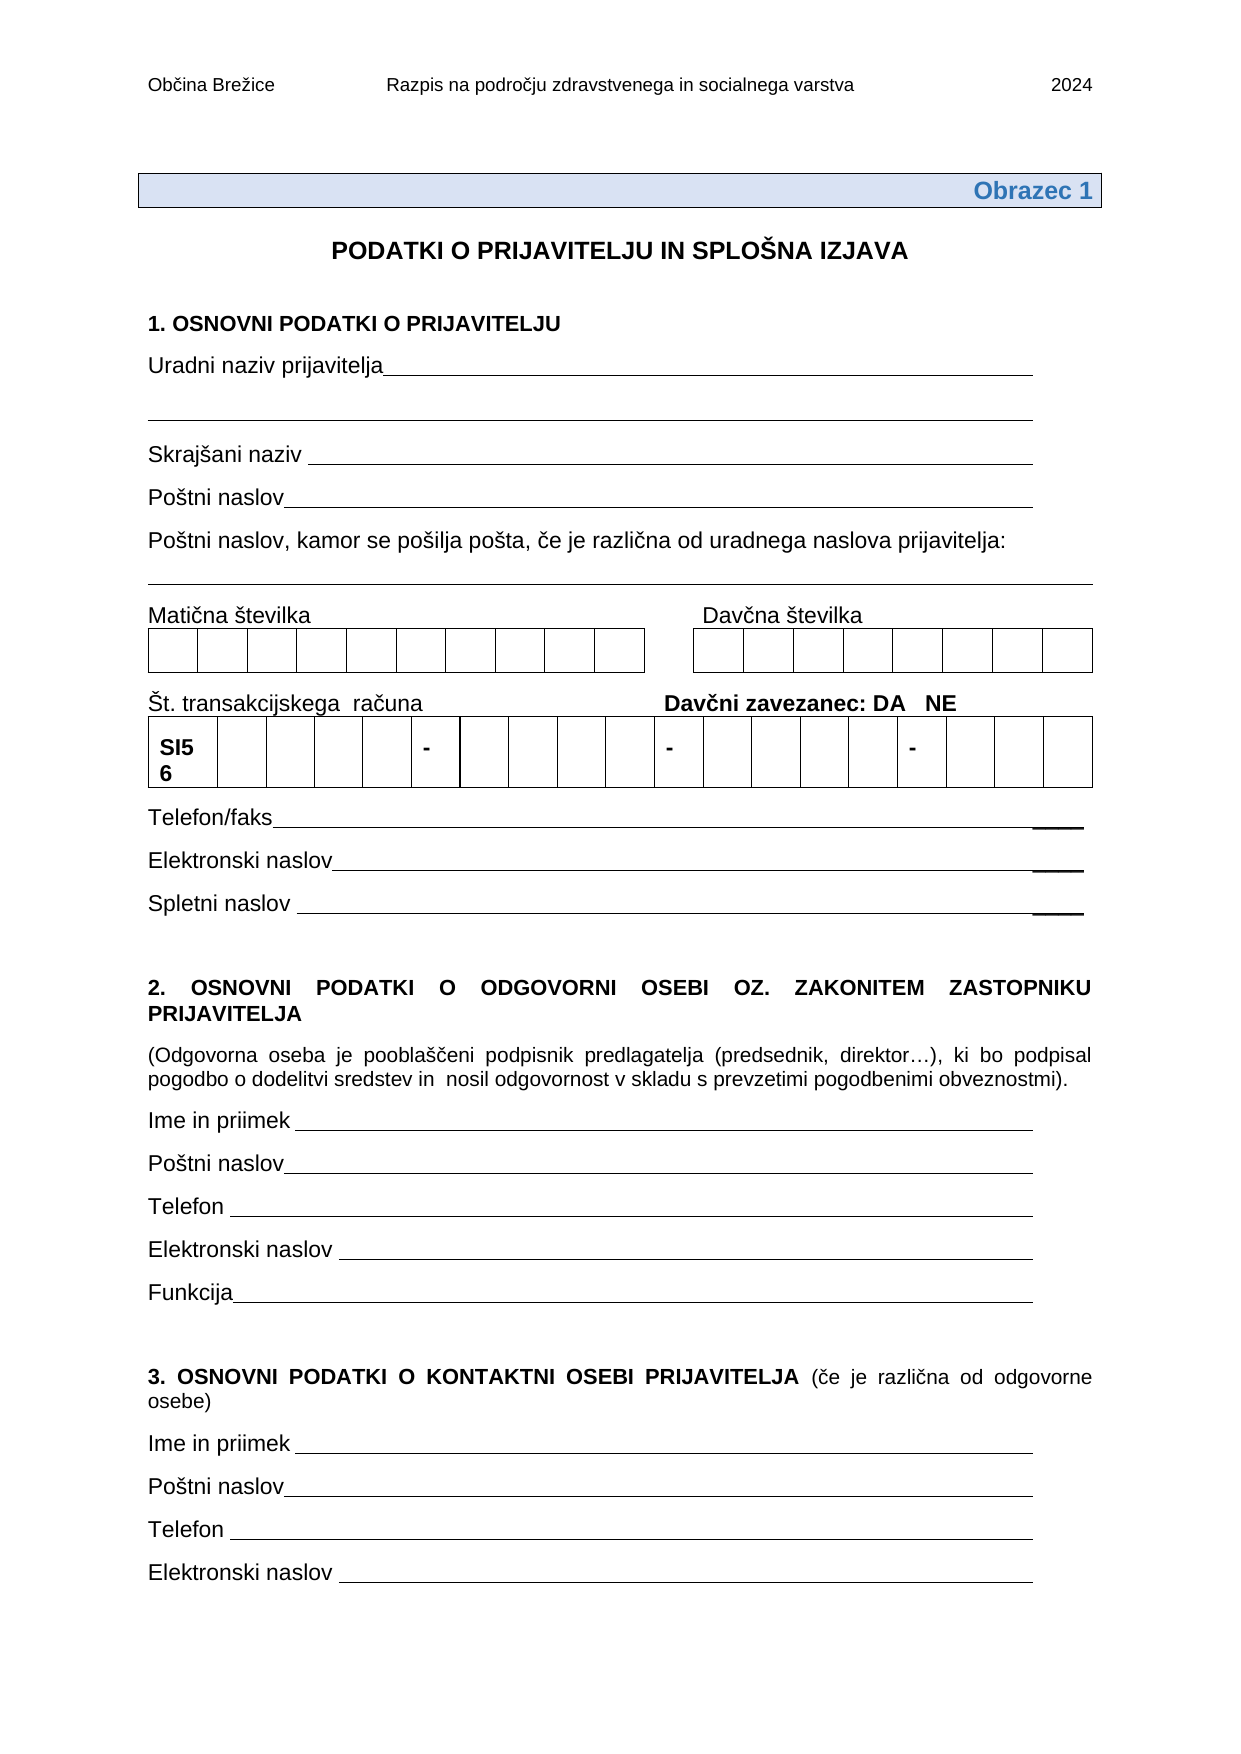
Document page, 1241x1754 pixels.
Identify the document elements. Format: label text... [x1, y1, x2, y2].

table_header [558, 717, 605, 787]
table_header - [412, 717, 459, 787]
table_header [198, 629, 247, 672]
table_header [446, 629, 495, 672]
text Poštni naslov [148, 484, 1093, 510]
table_header [794, 629, 843, 672]
table_header [267, 717, 314, 787]
table_header [801, 717, 848, 787]
table_header [363, 717, 411, 787]
text Uradni naziv prijavitelja [148, 352, 1093, 379]
table_header SI56 [149, 717, 217, 787]
table_header [496, 629, 544, 672]
table_header [849, 717, 897, 787]
text Poštni naslov, kamor se pošilja pošta, če je različna od uradnega naslova prijavitelja: [148, 527, 1093, 553]
table_header [218, 717, 266, 787]
text Telefon/faks ____ [148, 804, 1093, 831]
table_header [509, 717, 557, 787]
table_header [397, 629, 445, 672]
text Telefon [148, 1193, 1093, 1219]
text Poštni naslov [148, 1150, 1093, 1176]
text Matična številka Davčna številka [148, 602, 1093, 628]
table_header [606, 717, 654, 787]
table_header [752, 717, 800, 787]
table_header - [898, 717, 946, 787]
table_header [704, 717, 751, 787]
table_header [645, 628, 693, 672]
table_header [149, 629, 197, 672]
text Elektronski naslov [148, 1559, 1093, 1585]
table_header [744, 629, 793, 672]
table_header [995, 717, 1043, 787]
table_header [694, 629, 743, 672]
table_header [893, 629, 942, 672]
text 3. OSNOVNI PODATKI O KONTAKTNI OSEBI PRIJAVITELJA (če je različna od odgovorne osebe) [148, 1364, 1093, 1413]
table_header [1044, 717, 1092, 787]
text Funkcija [148, 1279, 1093, 1305]
text PODATKI O PRIJAVITELJU IN SPLOŠNA IZJAVA [148, 236, 1093, 265]
table_header [315, 717, 362, 787]
text Ime in priimek [148, 1430, 1093, 1456]
text 2. OSNOVNI PODATKI O ODGOVORNI OSEBI OZ. ZAKONITEM ZASTOPNIKU PRIJAVITELJA [148, 975, 1093, 1026]
text Ime in priimek [148, 1107, 1093, 1133]
table_header [297, 629, 346, 672]
table_header [347, 629, 396, 672]
text Obrazec 1 [139, 174, 1101, 207]
text Št. transakcijskega računa Davčni zavezanec: DA NE [148, 690, 1093, 716]
table_header [844, 629, 892, 672]
table_header [1043, 629, 1092, 672]
text Telefon [148, 1516, 1093, 1542]
text 1. OSNOVNI PODATKI O PRIJAVITELJU [148, 311, 1093, 336]
table_header [248, 629, 296, 672]
table_header [993, 629, 1042, 672]
text Elektronski naslov [148, 1236, 1093, 1262]
table_header [943, 629, 992, 672]
table_header [461, 717, 508, 787]
text Skrajšani naziv [148, 441, 1093, 467]
text (Odgovorna oseba je pooblaščeni podpisnik predlagatelja (predsednik, direktor…), ki bo podpisal pogodbo o dodelitvi sredstev in nosil odgovornost v skladu s prevzetimi pogodbenimi obveznostmi). [148, 1042, 1093, 1090]
table_header [595, 629, 644, 672]
text Poštni naslov [148, 1473, 1093, 1499]
table_header [545, 629, 594, 672]
table_header - [655, 717, 703, 787]
text Spletni naslov ____ [148, 890, 1093, 917]
table_header [947, 717, 994, 787]
text Elektronski naslov ____ [148, 847, 1093, 874]
